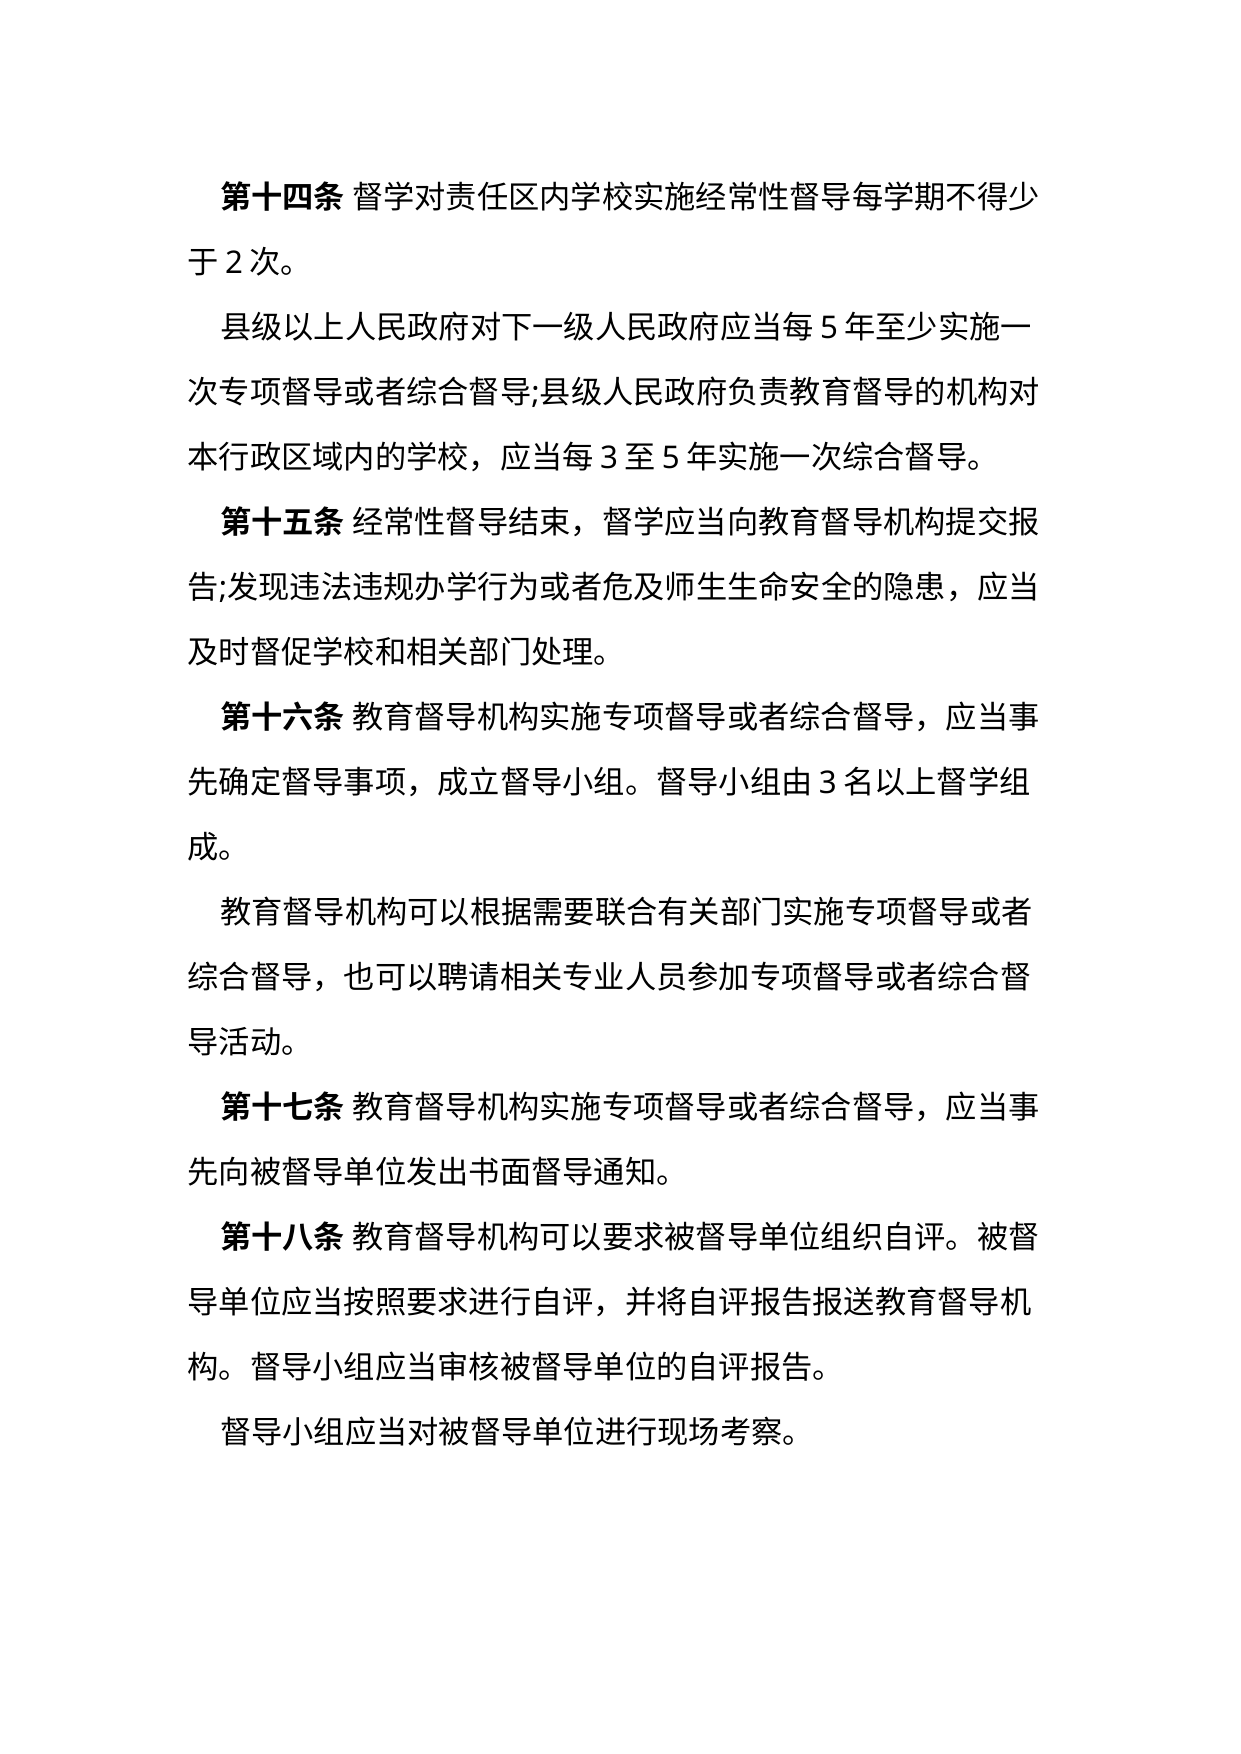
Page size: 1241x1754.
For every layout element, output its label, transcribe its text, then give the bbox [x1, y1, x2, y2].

text 第十七条 教育督导机构实施专项督导或者综合督导，应当事先向被督导单位发出书面督导通知。 [187, 1072, 1053, 1202]
text 县级以上人民政府对下一级人民政府应当每5年至少实施一次专项督导或者综合督导;县级人民政府负责教育督导的机构对本行政区域内的学校，应当每3至5年实施一次综合督导。 [187, 292, 1053, 487]
text 第十四条 督学对责任区内学校实施经常性督导每学期不得少于2次。 [187, 162, 1053, 292]
text 第十五条 经常性督导结束，督学应当向教育督导机构提交报告;发现违法违规办学行为或者危及师生生命安全的隐患，应当及时督促学校和相关部门处理。 [187, 487, 1053, 682]
text 第十六条 教育督导机构实施专项督导或者综合督导，应当事先确定督导事项，成立督导小组。督导小组由3名以上督学组成。 [187, 682, 1053, 877]
text 第十八条 教育督导机构可以要求被督导单位组织自评。被督导单位应当按照要求进行自评，并将自评报告报送教育督导机构。督导小组应当审核被督导单位的自评报告。 [187, 1202, 1053, 1397]
text 督导小组应当对被督导单位进行现场考察。 [187, 1397, 1053, 1462]
text 教育督导机构可以根据需要联合有关部门实施专项督导或者综合督导，也可以聘请相关专业人员参加专项督导或者综合督导活动。 [187, 877, 1053, 1072]
